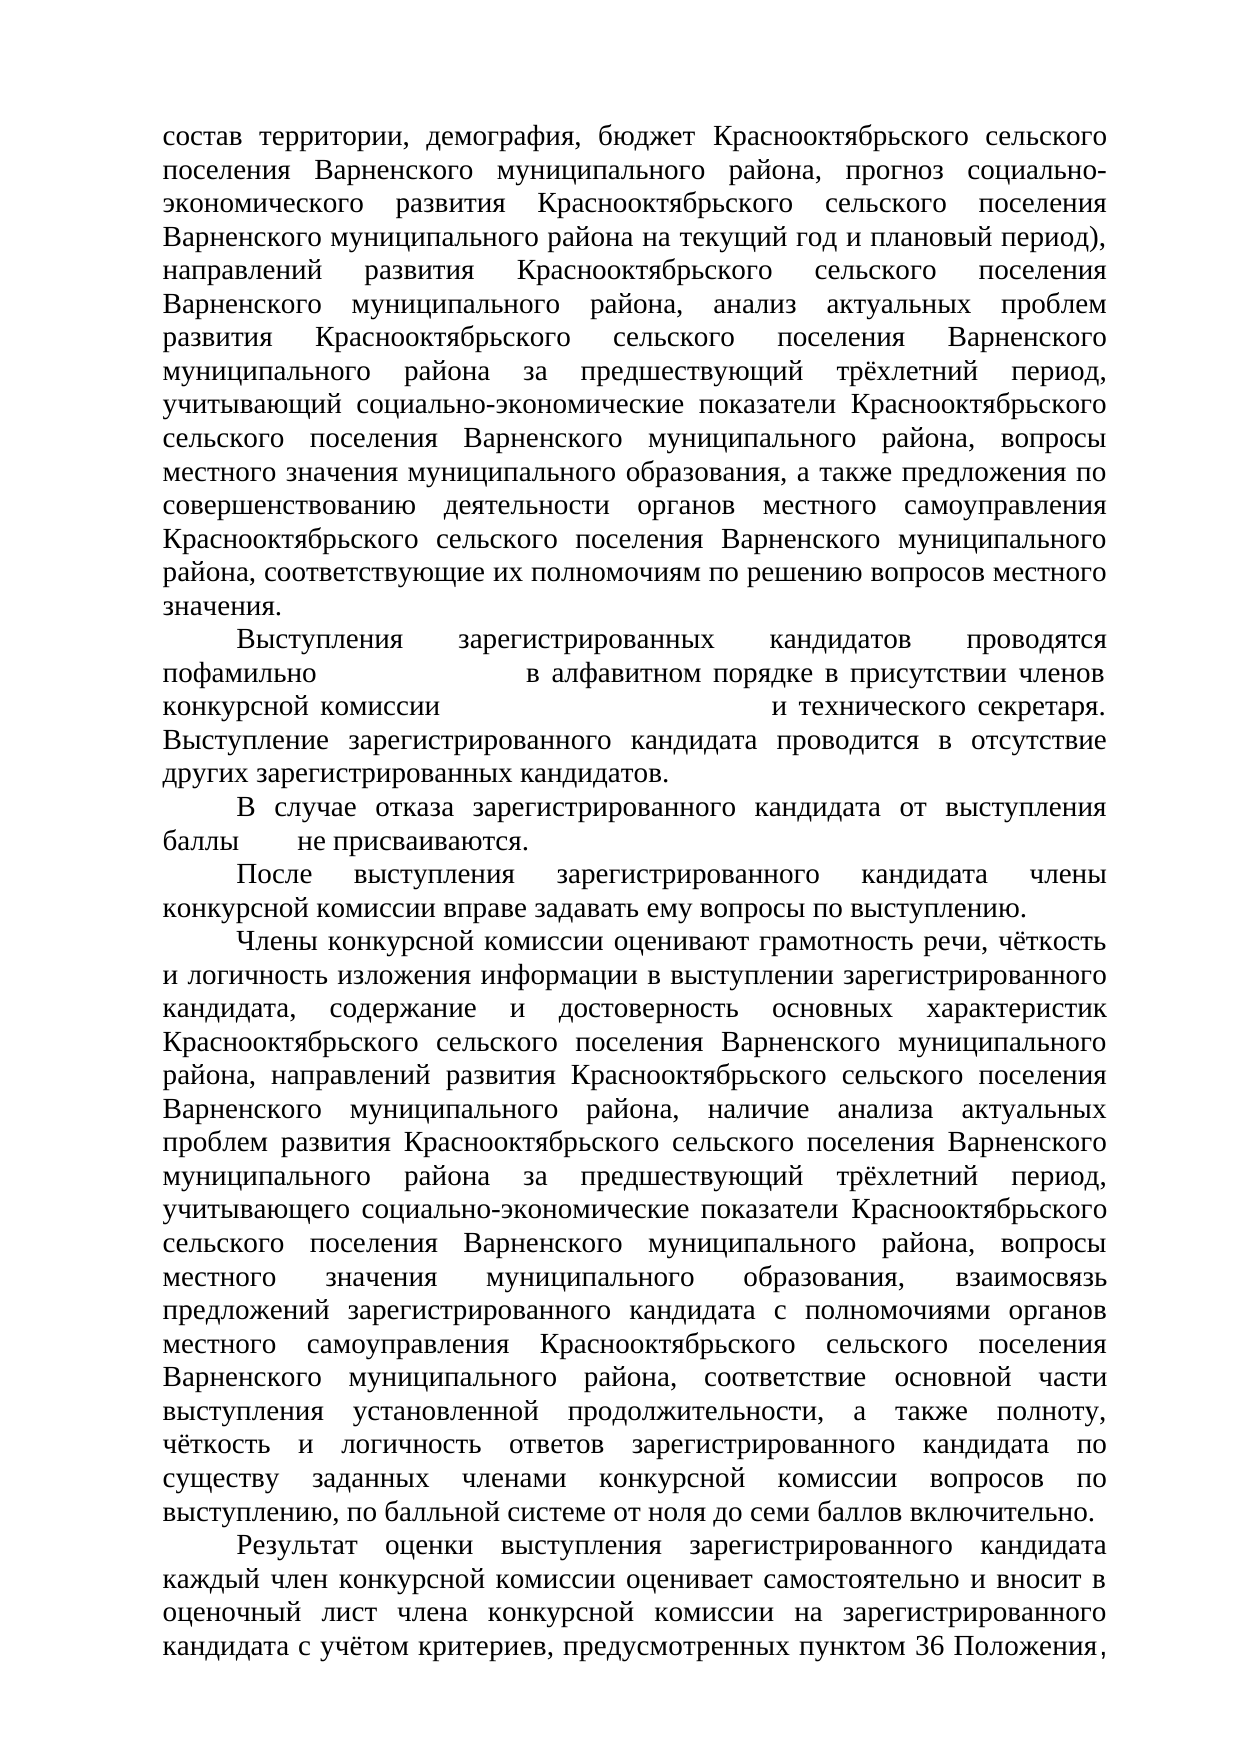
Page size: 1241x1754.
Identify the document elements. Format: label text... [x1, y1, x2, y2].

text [162, 1527, 1107, 1662]
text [162, 118, 1107, 621]
text Члены конкурсной комиссии оценивают грамотность речи, чёткость и логичность изложения информации в выступлении зарегистрированного кандидата, содержание и достоверность основных характеристик Краснооктябрьского сельского поселения Варненского муниципального района, направлений развития Краснооктябрьского сельского поселения Варненского муниципального района, наличие анализа актуальных проблем развития Краснооктябрьского сельского поселения Варненского муниципального района за предшествующий трёхлетний период, учитывающего социально-экономические показатели Краснооктябрьского сельского поселения Варненского муниципального района, вопросы местного значения муниципального образования, взаимосвязь предложений зарегистрированного кандидата с полномочиями органов местного самоуправления Краснооктябрьского сельского поселения Варненского муниципального района, соответствие основной части выступления установленной продолжительности, а также полноту, чёткость и логичность ответов зарегистрированного кандидата по существу заданных членами конкурсной комиссии вопросов по выступлению, по балльной системе от ноля до семи баллов включительно. [162, 923, 1107, 1527]
text После выступления зарегистрированного кандидата члены конкурсной комиссии вправе задавать ему вопросы по выступлению. [162, 856, 1107, 923]
text Выступления зарегистрированных кандидатов проводятся пофамильно в алфавитном порядке в присутствии членов конкурсной комиссии и технического секретаря. Выступление зарегистрированного кандидата проводится в отсутствие других зарегистрированных кандидатов. [162, 621, 1107, 789]
text В случае отказа зарегистрированного кандидата от выступления баллы не присваиваются. [162, 789, 1107, 856]
